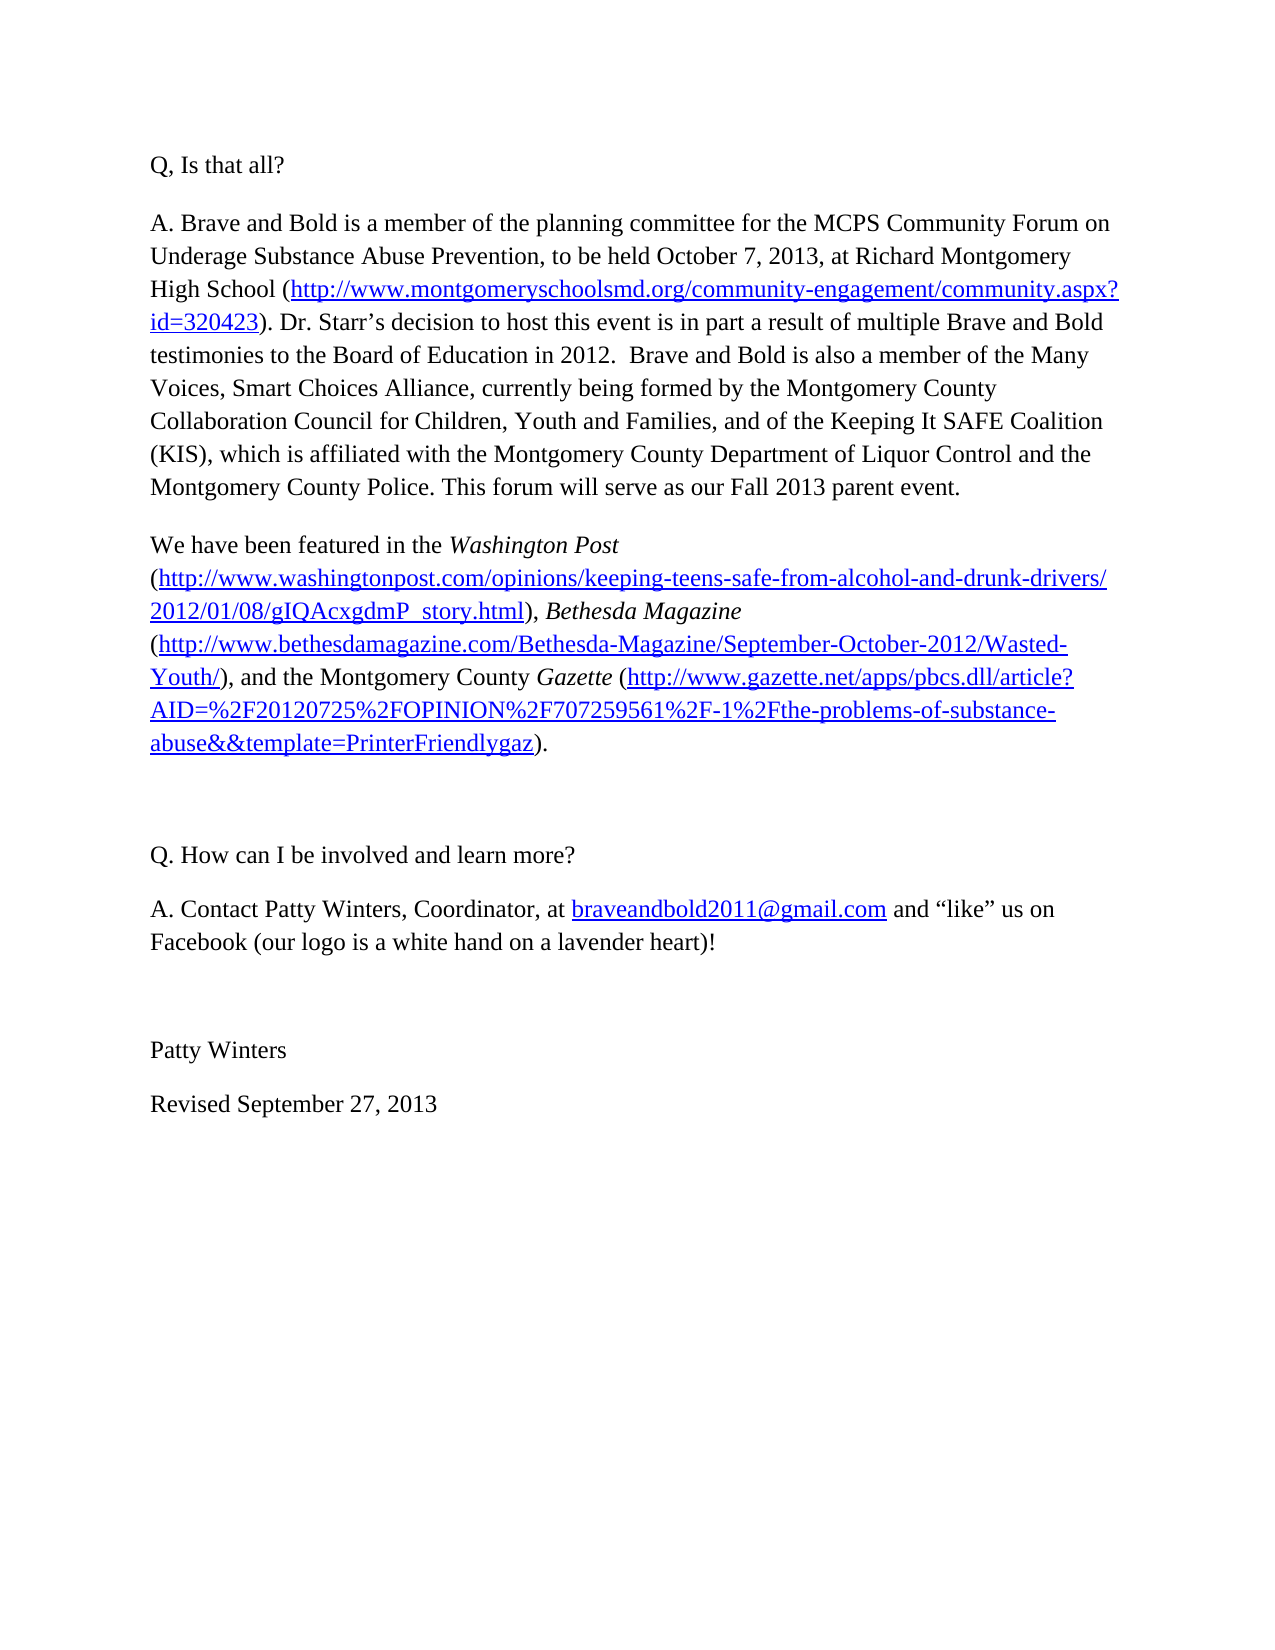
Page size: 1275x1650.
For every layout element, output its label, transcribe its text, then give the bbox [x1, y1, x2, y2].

text A. Contact Patty Winters, Coordinator, at braveandbold2011@gmail.com and “like” us on Facebook (our logo is a white hand on a lavender heart)! [150, 894, 1125, 956]
text Q, Is that all? [150, 150, 1125, 179]
text Patty Winters [150, 1035, 1125, 1063]
text Q. How can I be involved and learn more? [150, 840, 1125, 869]
text We have been featured in the Washington Post (http://www.washingtonpost.com/opinions/keeping-teens-safe-from-alcohol-and-drunk-drivers/2012/01/08/gIQAcxgdmP_story.html), Bethesda Magazine (http://www.bethesdamagazine.com/Bethesda-Magazine/September-October-2012/Wasted-Youth/), and the Montgomery County Gazette (http://www.gazette.net/apps/pbcs.dll/article?AID=%2F20120725%2FOPINION%2F707259561%2F-1%2Fthe-problems-of-substance-abuse&&template=PrinterFriendlygaz). [150, 530, 1125, 757]
text A. Brave and Bold is a member of the planning committee for the MCPS Community Forum on Underage Substance Abuse Prevention, to be held October 7, 2013, at Richard Montgomery High School (http://www.montgomeryschoolsmd.org/community-engagement/community.aspx?id=320423). Dr. Starr’s decision to host this event is in part a result of multiple Brave and Bold testimonies to the Board of Education in 2012. Brave and Bold is also a member of the Many Voices, Smart Choices Alliance, currently being formed by the Montgomery County Collaboration Council for Children, Youth and Families, and of the Keeping It SAFE Coalition (KIS), which is affiliated with the Montgomery County Department of Liquor Control and the Montgomery County Police. This forum will serve as our Fall 2013 parent event. [150, 208, 1125, 501]
text Revised September 27, 2013 [150, 1089, 1125, 1117]
